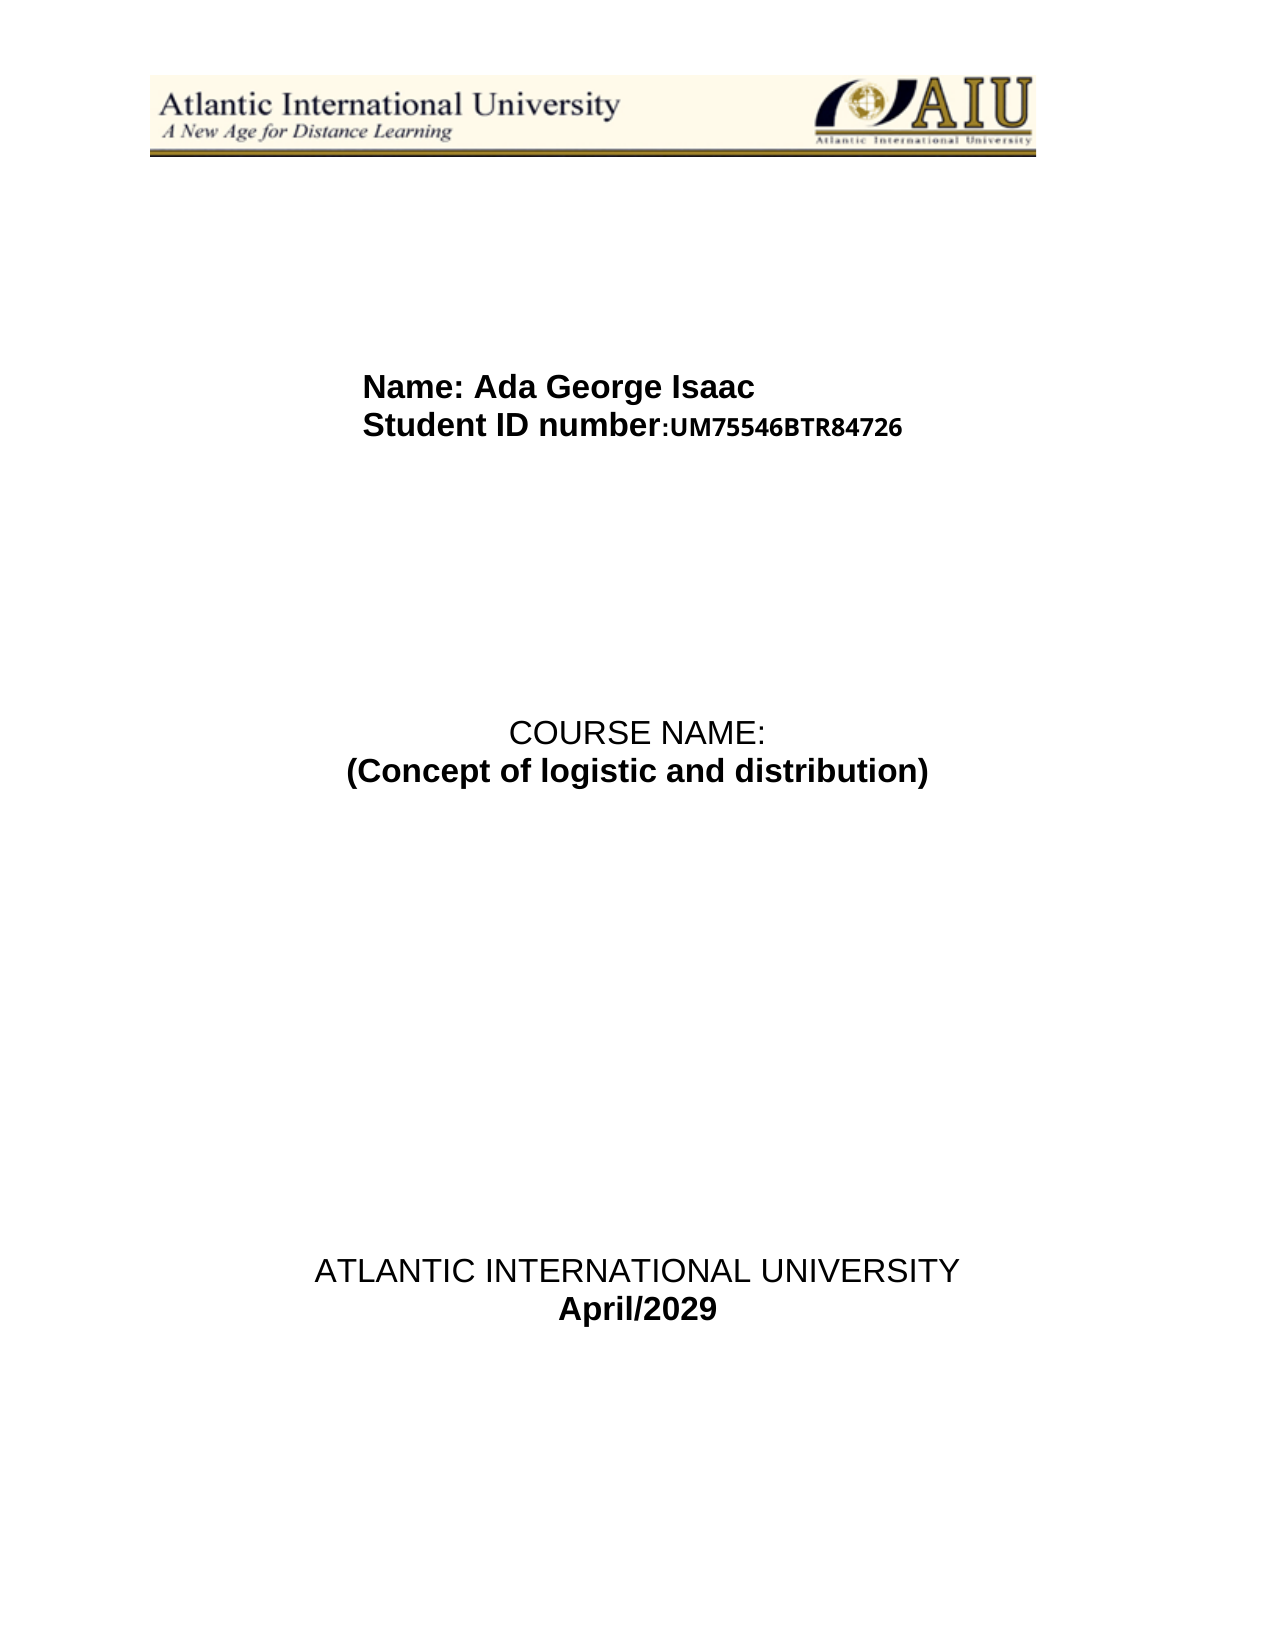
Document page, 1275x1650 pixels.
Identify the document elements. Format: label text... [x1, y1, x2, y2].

text Student ID number:UM75546BTR84726 [150, 405, 1125, 444]
text COURSE NAME: [150, 713, 1125, 751]
text Name: Ada George Isaac [150, 367, 1125, 405]
picture [150, 75, 1037, 157]
text April/2029 [150, 1289, 1125, 1328]
text ATLANTIC INTERNATIONAL UNIVERSITY [150, 1251, 1125, 1289]
text (Concept of logistic and distribution) [150, 751, 1125, 790]
